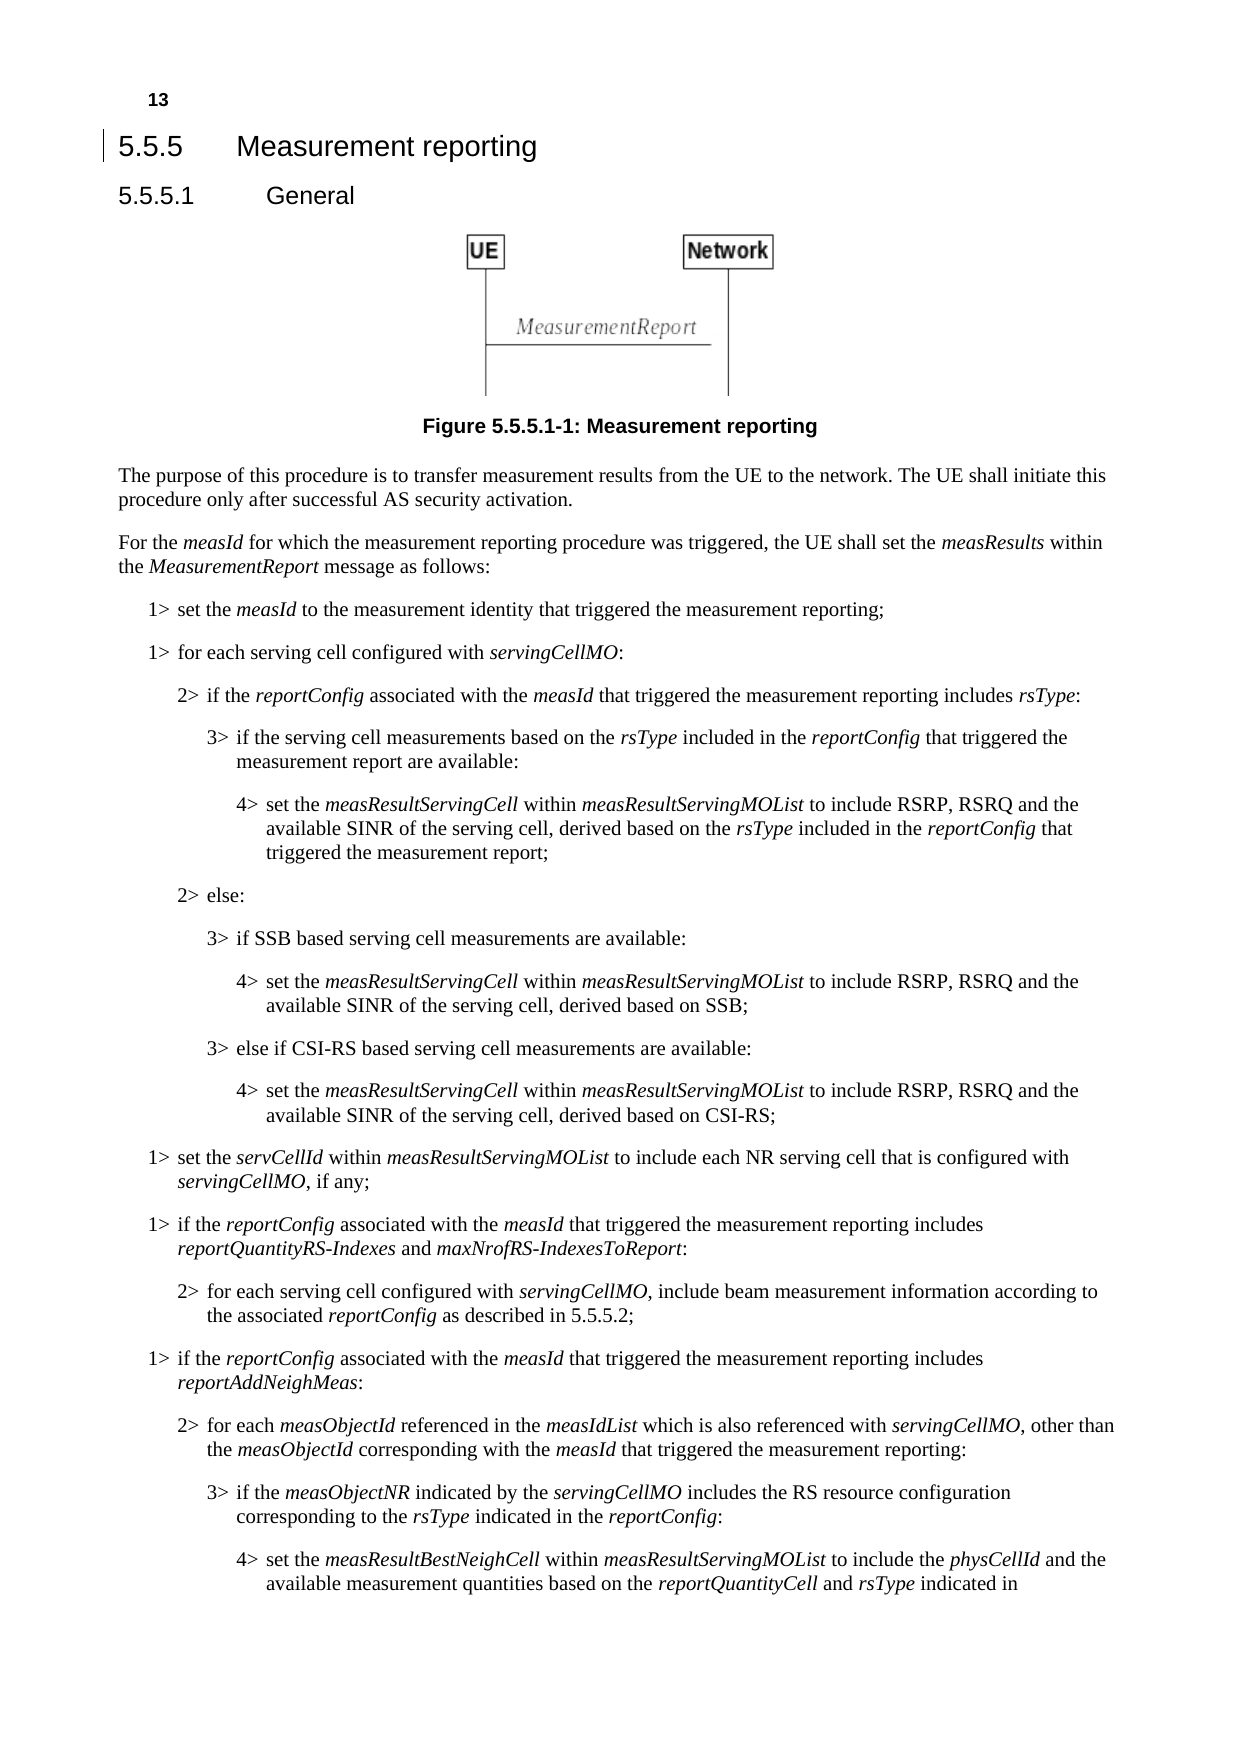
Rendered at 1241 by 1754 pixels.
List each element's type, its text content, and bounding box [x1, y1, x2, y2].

subtitle 5.5.5 Measurement reporting [118, 129, 1122, 162]
text 1> set the servCellId within measResultServingMOList to include each NR serving cell that is configured with servingCellMO, if any; [148, 1145, 1122, 1193]
text 2> else: [177, 883, 1122, 907]
text 3> if SSB based serving cell measurements are available: [207, 926, 1122, 950]
text 3> if the serving cell measurements based on the rsType included in the reportConfig that triggered the measurement report are available: [207, 725, 1122, 773]
text 2> for each serving cell configured with servingCellMO, include beam measurement information according to the associated reportConfig as described in 5.5.5.2; [177, 1279, 1122, 1327]
text 1> if the reportConfig associated with the measId that triggered the measurement reporting includes reportQuantityRS-Indexes and maxNrofRS-IndexesToReport: [148, 1212, 1122, 1260]
text 4> set the measResultServingCell within measResultServingMOList to include RSRP, RSRQ and the available SINR of the serving cell, derived based on SSB; [236, 969, 1122, 1017]
text 1> if the reportConfig associated with the measId that triggered the measurement reporting includes reportAddNeighMeas: [148, 1346, 1122, 1394]
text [236, 1547, 1122, 1595]
text 2> for each measObjectId referenced in the measIdList which is also referenced with servingCellMO, other than the measObjectId corresponding with the measId that triggered the measurement reporting: [177, 1413, 1122, 1461]
text 4> set the measResultServingCell within measResultServingMOList to include RSRP, RSRQ and the available SINR of the serving cell, derived based on CSI-RS; [236, 1078, 1122, 1127]
text The purpose of this procedure is to transfer measurement results from the UE to the network. The UE shall initiate this procedure only after successful AS security activation. [118, 463, 1122, 511]
text 3> if the measObjectNR indicated by the servingCellMO includes the RS resource configuration corresponding to the rsType indicated in the reportConfig: [207, 1480, 1122, 1528]
text 3> else if CSI-RS based serving cell measurements are available: [207, 1036, 1122, 1060]
text 1> for each serving cell configured with servingCellMO: [148, 640, 1122, 664]
text 1> set the measId to the measurement identity that triggered the measurement reporting; [148, 597, 1122, 621]
text 4> set the measResultServingCell within measResultServingMOList to include RSRP, RSRQ and the available SINR of the serving cell, derived based on the rsType included in the reportConfig that triggered the measurement report; [236, 792, 1122, 864]
text Figure 5.5.5.1-1: Measurement reporting [118, 414, 1122, 438]
text 2> if the reportConfig associated with the measId that triggered the measurement reporting includes rsType: [177, 682, 1122, 707]
text For the measId for which the measurement reporting procedure was triggered, the UE shall set the measResults within the MeasurementReport message as follows: [118, 530, 1122, 578]
subtitle 5.5.5.1 General [118, 181, 1122, 210]
